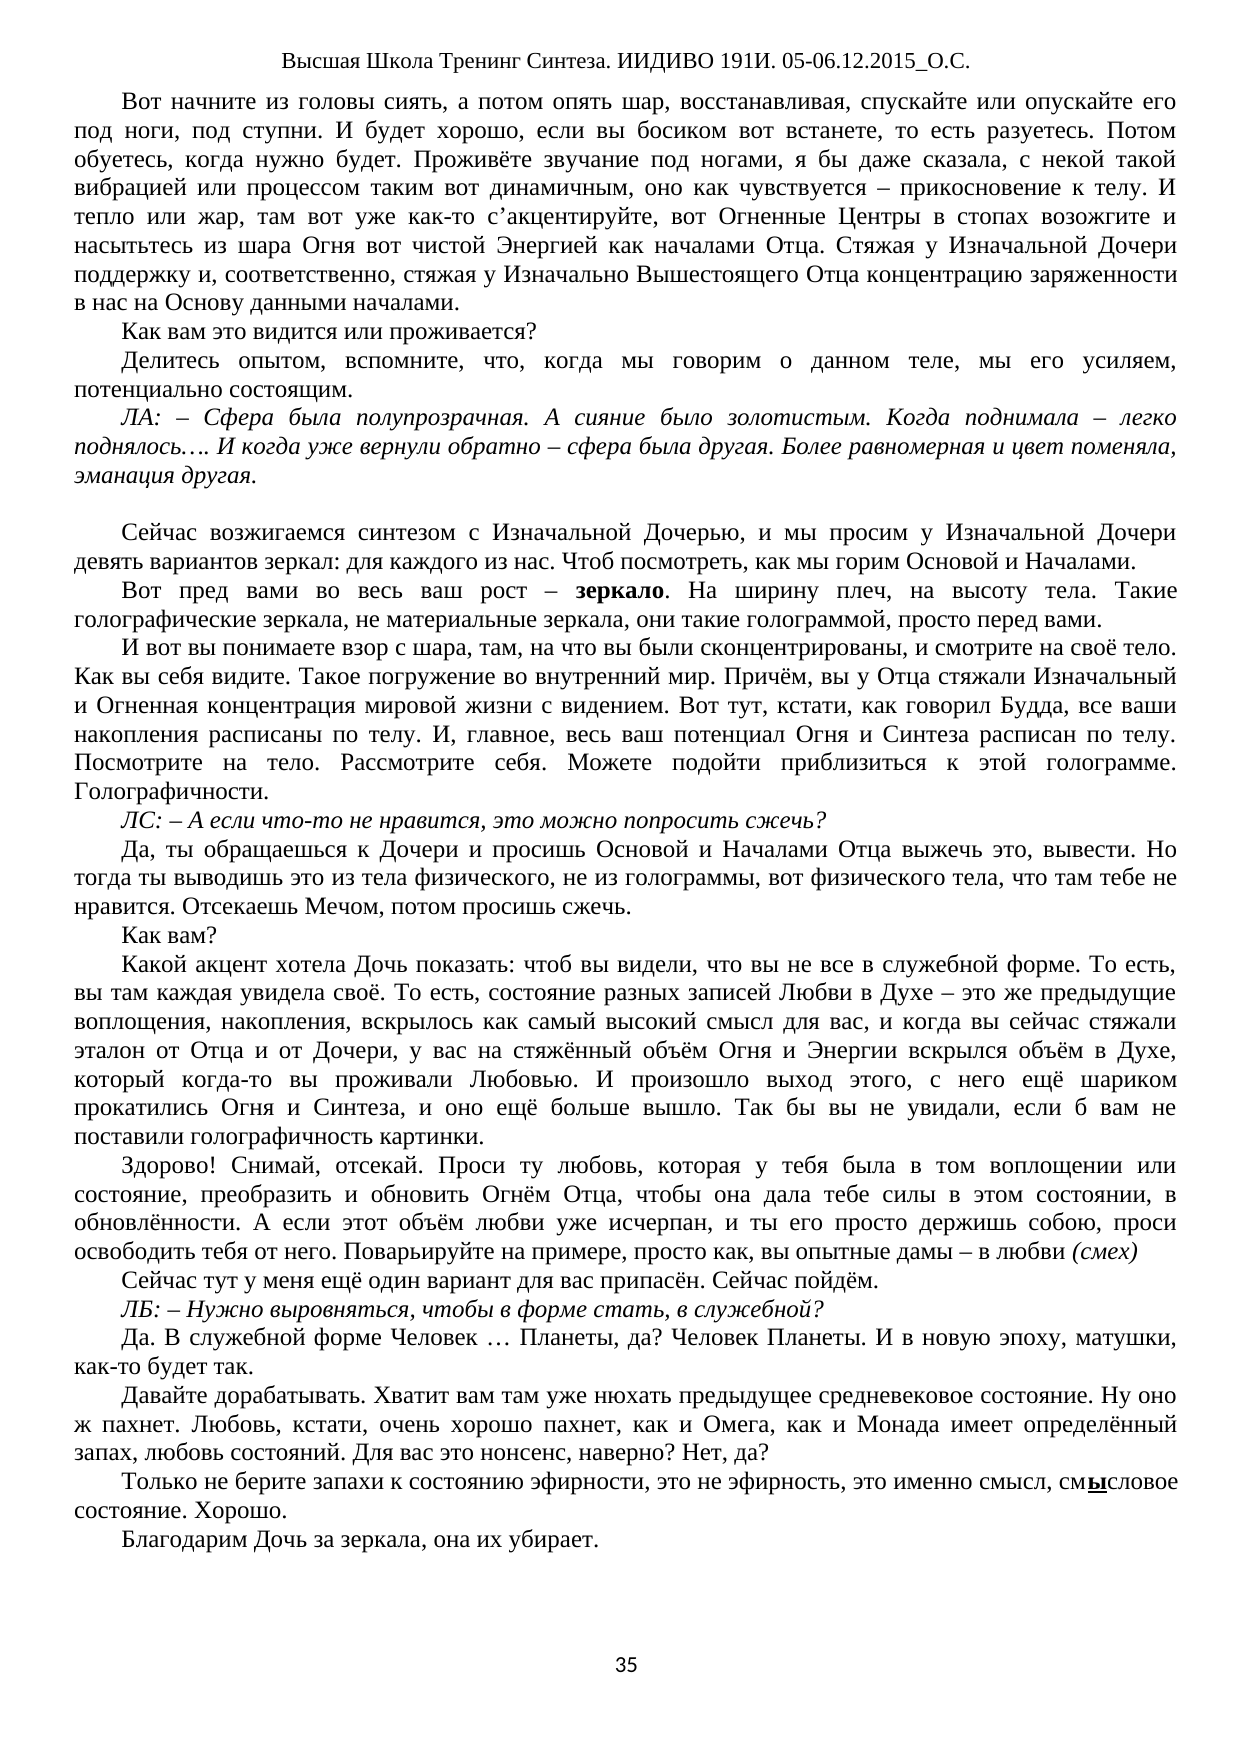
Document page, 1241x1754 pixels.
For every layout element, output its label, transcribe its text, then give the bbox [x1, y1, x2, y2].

text Только не берите запахи к состоянию эфирности, это не эфирность, это именно смысл, смысловое состояние. Хорошо. [74, 1466, 1178, 1524]
text Сейчас возжигаемся синтезом с Изначальной Дочерью, и мы просим у Изначальной Дочери девять вариантов зеркал: для каждого из нас. Чтоб посмотреть, как мы горим Основой и Началами. [74, 517, 1178, 575]
text ЛС: – А если что-то не нравится, это можно попросить сжечь? [74, 805, 1178, 834]
text Делитесь опытом, вспомните, что, когда мы говорим о данном теле, мы его усиляем, потенциально состоящим. [74, 345, 1178, 402]
text ЛБ: – Нужно выровняться, чтобы в форме стать, в служебной? [74, 1294, 1178, 1322]
text Вот пред вами во весь ваш рост – зеркало. На ширину плеч, на высоту тела. Такие голографические зеркала, не материальные зеркала, они такие голограммой, просто перед вами. [74, 575, 1178, 632]
text И вот вы понимаете взор с шара, там, на что вы были сконцентрированы, и смотрите на своё тело. Как вы себя видите. Такое погружение во внутренний мир. Причём, вы у Отца стяжали Изначальный и Огненная концентрация мировой жизни с видением. Вот тут, кстати, как говорил Будда, все ваши накопления расписаны по телу. И, главное, весь ваш потенциал Огня и Синтеза расписан по телу. Посмотрите на тело. Рассмотрите себя. Можете подойти приблизиться к этой голограмме. Голографичности. [74, 632, 1178, 805]
text Сейчас тут у меня ещё один вариант для вас припасён. Сейчас пойдём. [74, 1265, 1178, 1294]
text Благодарим Дочь за зеркала, она их убирает. [74, 1524, 1178, 1552]
text ЛА: – Сфера была полупрозрачная. А сияние было золотистым. Когда поднимала – легко поднялось…. И когда уже вернули обратно – сфера была другая. Более равномерная и цвет поменяла, эманация другая. [74, 402, 1178, 489]
text Давайте дорабатывать. Хватит вам там уже нюхать предыдущее средневековое состояние. Ну оно ж пахнет. Любовь, кстати, очень хорошо пахнет, как и Омега, как и Монада имеет определённый запах, любовь состояний. Для вас это нонсенс, наверно? Нет, да? [74, 1380, 1178, 1466]
text Как вам это видится или проживается? [74, 316, 1178, 345]
text Как вам? [74, 920, 1178, 949]
text Здорово! Снимай, отсекай. Проси ту любовь, которая у тебя была в том воплощении или состояние, преобразить и обновить Огнём Отца, чтобы она дала тебе силы в этом состоянии, в обновлённости. А если этот объём любви уже исчерпан, и ты его просто держишь собою, проси освободить тебя от него. Поварьируйте на примере, просто как, вы опытные дамы – в любви (смех) [74, 1150, 1178, 1265]
text Да, ты обращаешься к Дочери и просишь Основой и Началами Отца выжечь это, вывести. Но тогда ты выводишь это из тела физического, не из голограммы, вот физического тела, что там тебе не нравится. Отсекаешь Мечом, потом просишь сжечь. [74, 834, 1178, 920]
text Какой акцент хотела Дочь показать: чтоб вы видели, что вы не все в служебной форме. То есть, вы там каждая увидела своё. То есть, состояние разных записей Любви в Духе – это же предыдущие воплощения, накопления, вскрылось как самый высокий смысл для вас, и когда вы сейчас стяжали эталон от Отца и от Дочери, у вас на стяжённый объём Огня и Энергии вскрылся объём в Духе, который когда-то вы проживали Любовью. И произошло выход этого, с него ещё шариком прокатились Огня и Синтеза, и оно ещё больше вышло. Так бы вы не увидали, если б вам не поставили голографичность картинки. [74, 949, 1178, 1150]
text Да. В служебной форме Человек … Планеты, да? Человек Планеты. И в новую эпоху, матушки, как-то будет так. [74, 1322, 1178, 1380]
text Вот начните из головы сиять, а потом опять шар, восстанавливая, спускайте или опускайте его под ноги, под ступни. И будет хорошо, если вы босиком вот встанете, то есть разуетесь. Потом обуетесь, когда нужно будет. Проживёте звучание под ногами, я бы даже сказала, с некой такой вибрацией или процессом таким вот динамичным, оно как чувствуется – прикосновение к телу. И тепло или жар, там вот уже как-то с’акцентируйте, вот Огненные Центры в стопах возожгите и насытьтесь из шара Огня вот чистой Энергией как началами Отца. Стяжая у Изначальной Дочери поддержку и, соответственно, стяжая у Изначально Вышестоящего Отца концентрацию заряженности в нас на Основу данными началами. [74, 86, 1178, 316]
